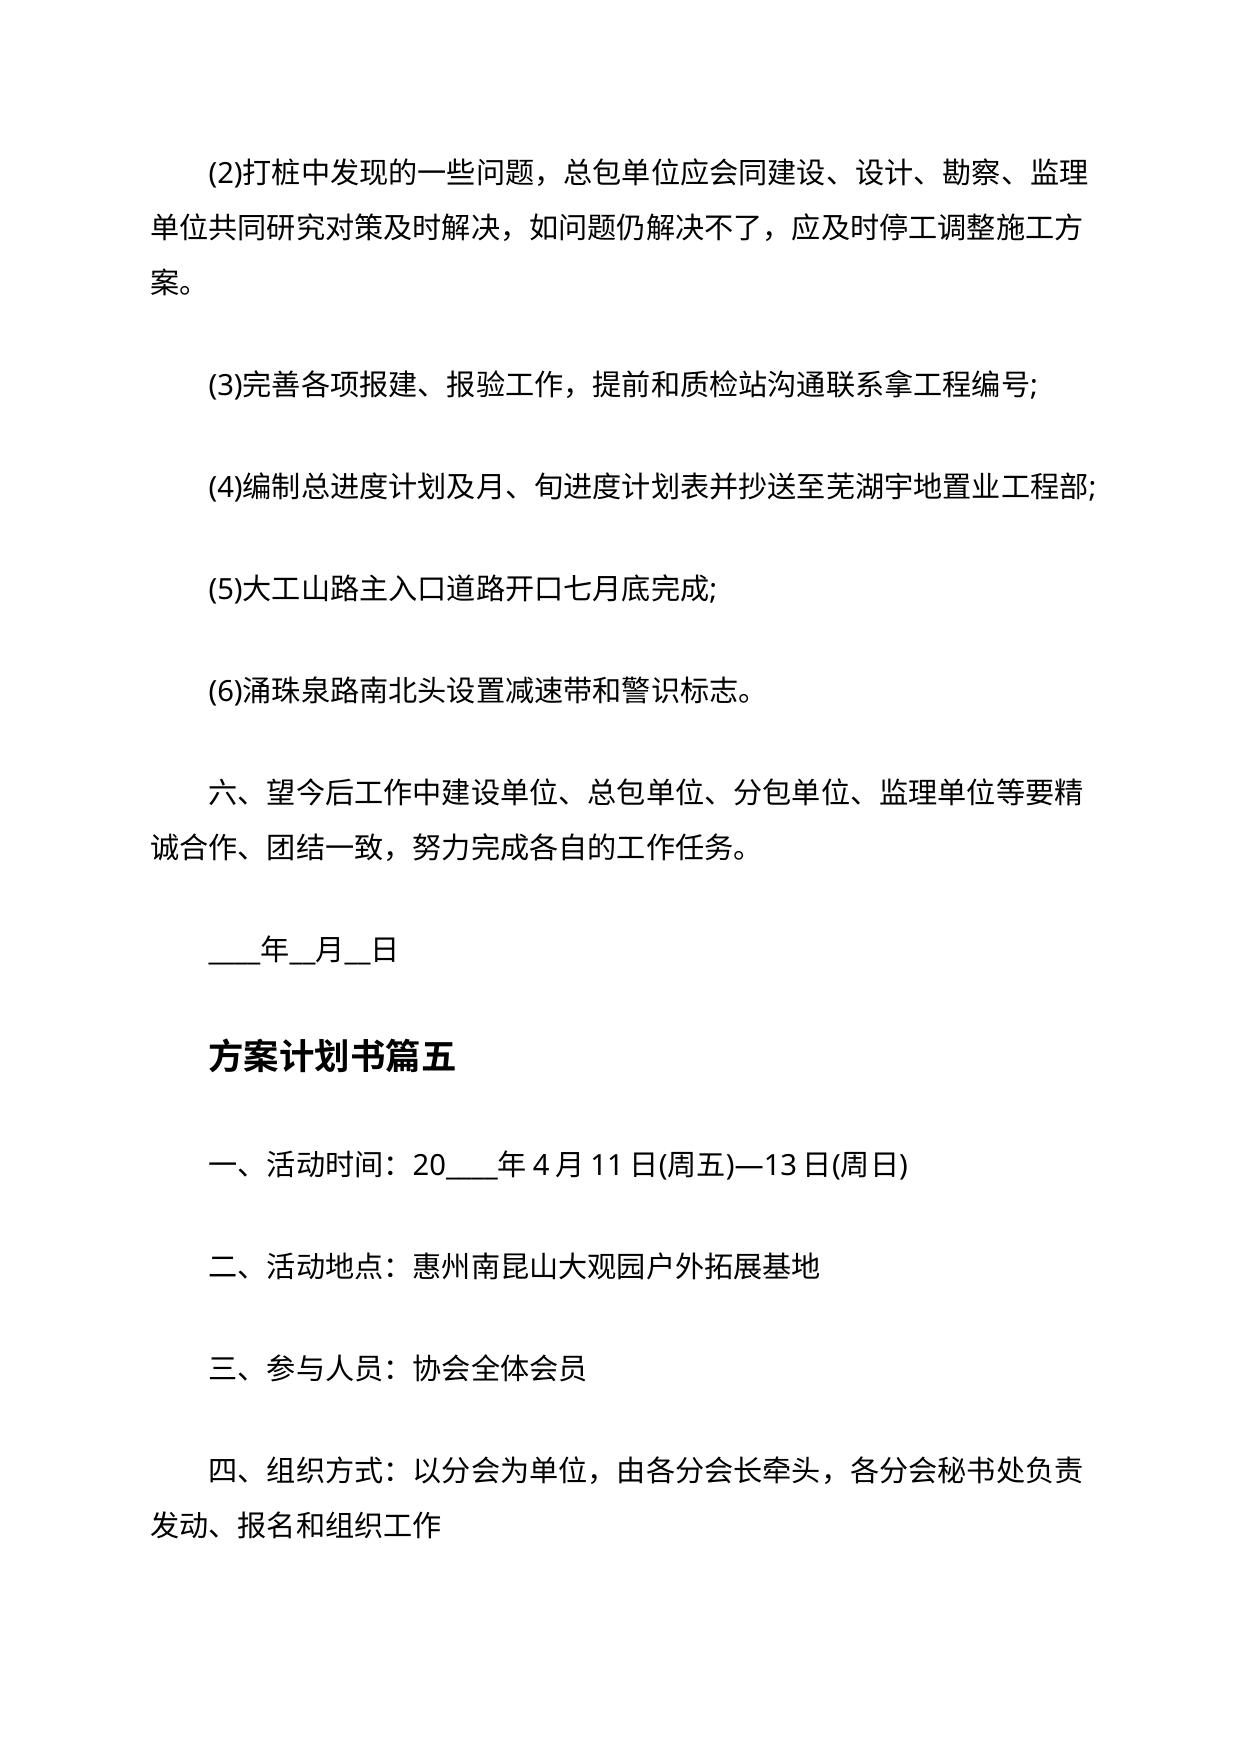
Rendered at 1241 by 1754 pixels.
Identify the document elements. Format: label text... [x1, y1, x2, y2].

text 二、活动地点：惠州南昆山大观园户外拓展基地 [150, 1244, 1090, 1286]
text (3)完善各项报建、报验工作，提前和质检站沟通联系拿工程编号; [150, 362, 1090, 404]
text 三、参与人员：协会全体会员 [150, 1345, 1090, 1388]
text (5)大工山路主入口道路开口七月底完成; [150, 566, 1090, 608]
text ____年__月__日 [150, 926, 1090, 969]
text 四、组织方式：以分会为单位，由各分会长牵头，各分会秘书处负责发动、报名和组织工作 [150, 1447, 1090, 1544]
text 一、活动时间：20____年4月11日(周五)—13日(周日) [150, 1142, 1090, 1184]
text 方案计划书篇五 [150, 1028, 1090, 1079]
text (2)打桩中发现的一些问题，总包单位应会同建设、设计、勘察、监理单位共同研究对策及时解决，如问题仍解决不了，应及时停工调整施工方案。 [150, 150, 1090, 302]
text 六、望今后工作中建设单位、总包单位、分包单位、监理单位等要精诚合作、团结一致，努力完成各自的工作任务。 [150, 769, 1090, 867]
text (6)涌珠泉路南北头设置减速带和警识标志。 [150, 668, 1090, 710]
text (4)编制总进度计划及月、旬进度计划表并抄送至芜湖宇地置业工程部; [150, 464, 1090, 506]
